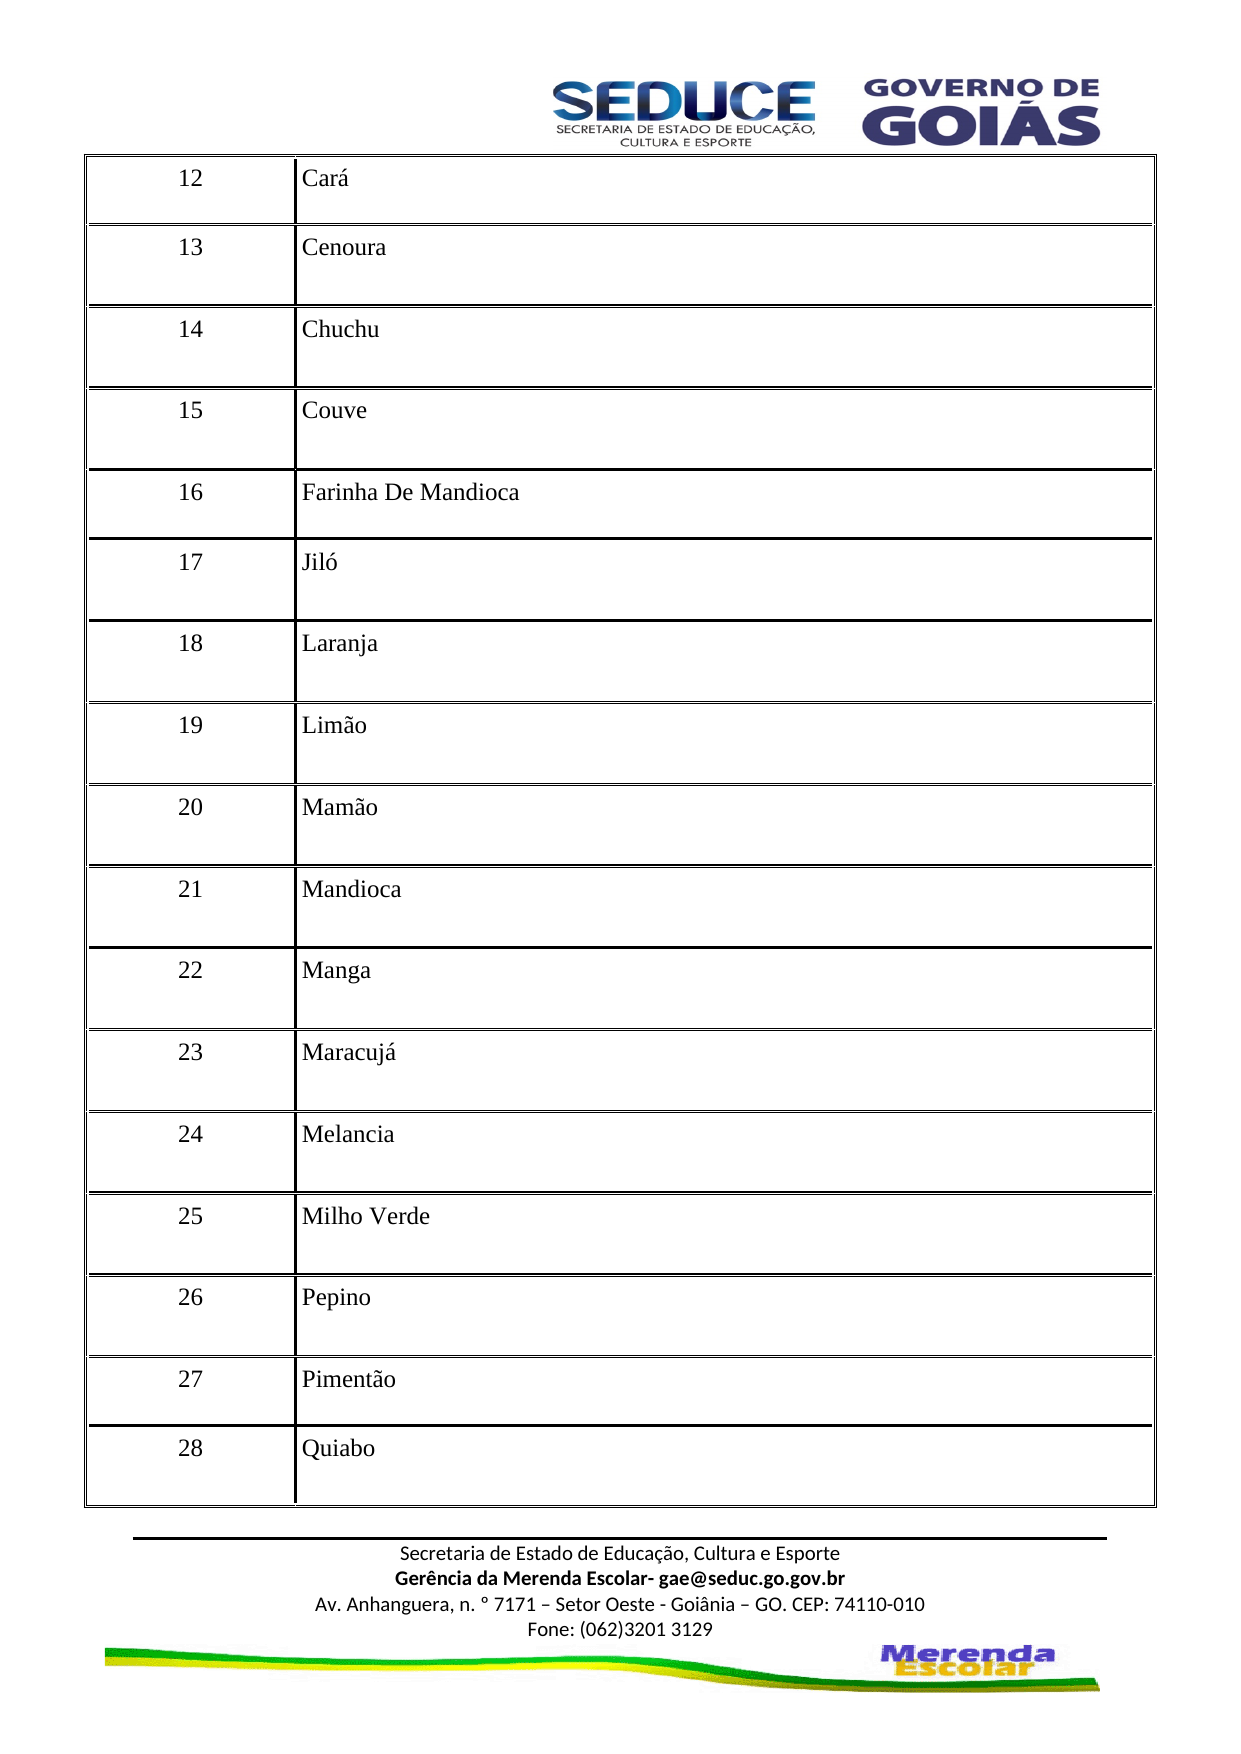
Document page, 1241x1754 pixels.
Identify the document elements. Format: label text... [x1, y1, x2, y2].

table_cell 24 [87, 1110, 294, 1191]
table_cell 27 [85, 1355, 295, 1424]
table_cell Mandioca [297, 864, 1154, 946]
table_cell 13 [85, 223, 295, 304]
table_cell 12 [87, 157, 295, 223]
table_cell Cenoura [295, 223, 1155, 304]
table_cell 23 [85, 1028, 295, 1109]
table_cell Limão [295, 701, 1155, 782]
table_cell Laranja [297, 619, 1154, 701]
table_cell Pepino [297, 1273, 1154, 1355]
table_cell Jiló [297, 537, 1154, 619]
table_cell Manga [297, 946, 1154, 1028]
table_cell 18 [87, 619, 294, 701]
table_cell Melancia [297, 1110, 1154, 1191]
table_cell 22 [87, 946, 294, 1028]
table_cell 17 [87, 537, 294, 619]
table_cell 15 [87, 386, 294, 468]
table_cell 14 [87, 304, 294, 386]
table_cell 25 [87, 1191, 294, 1273]
table_cell 20 [87, 783, 294, 864]
table_cell 16 [85, 468, 294, 537]
table_cell Milho Verde [297, 1191, 1154, 1273]
table_cell Mamão [297, 783, 1154, 864]
table_cell Maracujá [295, 1028, 1155, 1109]
table_cell Farinha De Mandioca [297, 468, 1155, 537]
table_cell Quiabo [295, 1424, 1154, 1504]
table_cell Cará [295, 157, 1154, 223]
picture [552, 73, 1108, 154]
table_cell 21 [87, 864, 294, 946]
table_cell Pimentão [295, 1355, 1155, 1424]
table_cell 19 [85, 701, 295, 782]
table_cell 26 [87, 1273, 294, 1355]
table_cell Couve [297, 386, 1154, 468]
table_cell Chuchu [297, 304, 1154, 386]
table_cell 28 [87, 1424, 295, 1504]
